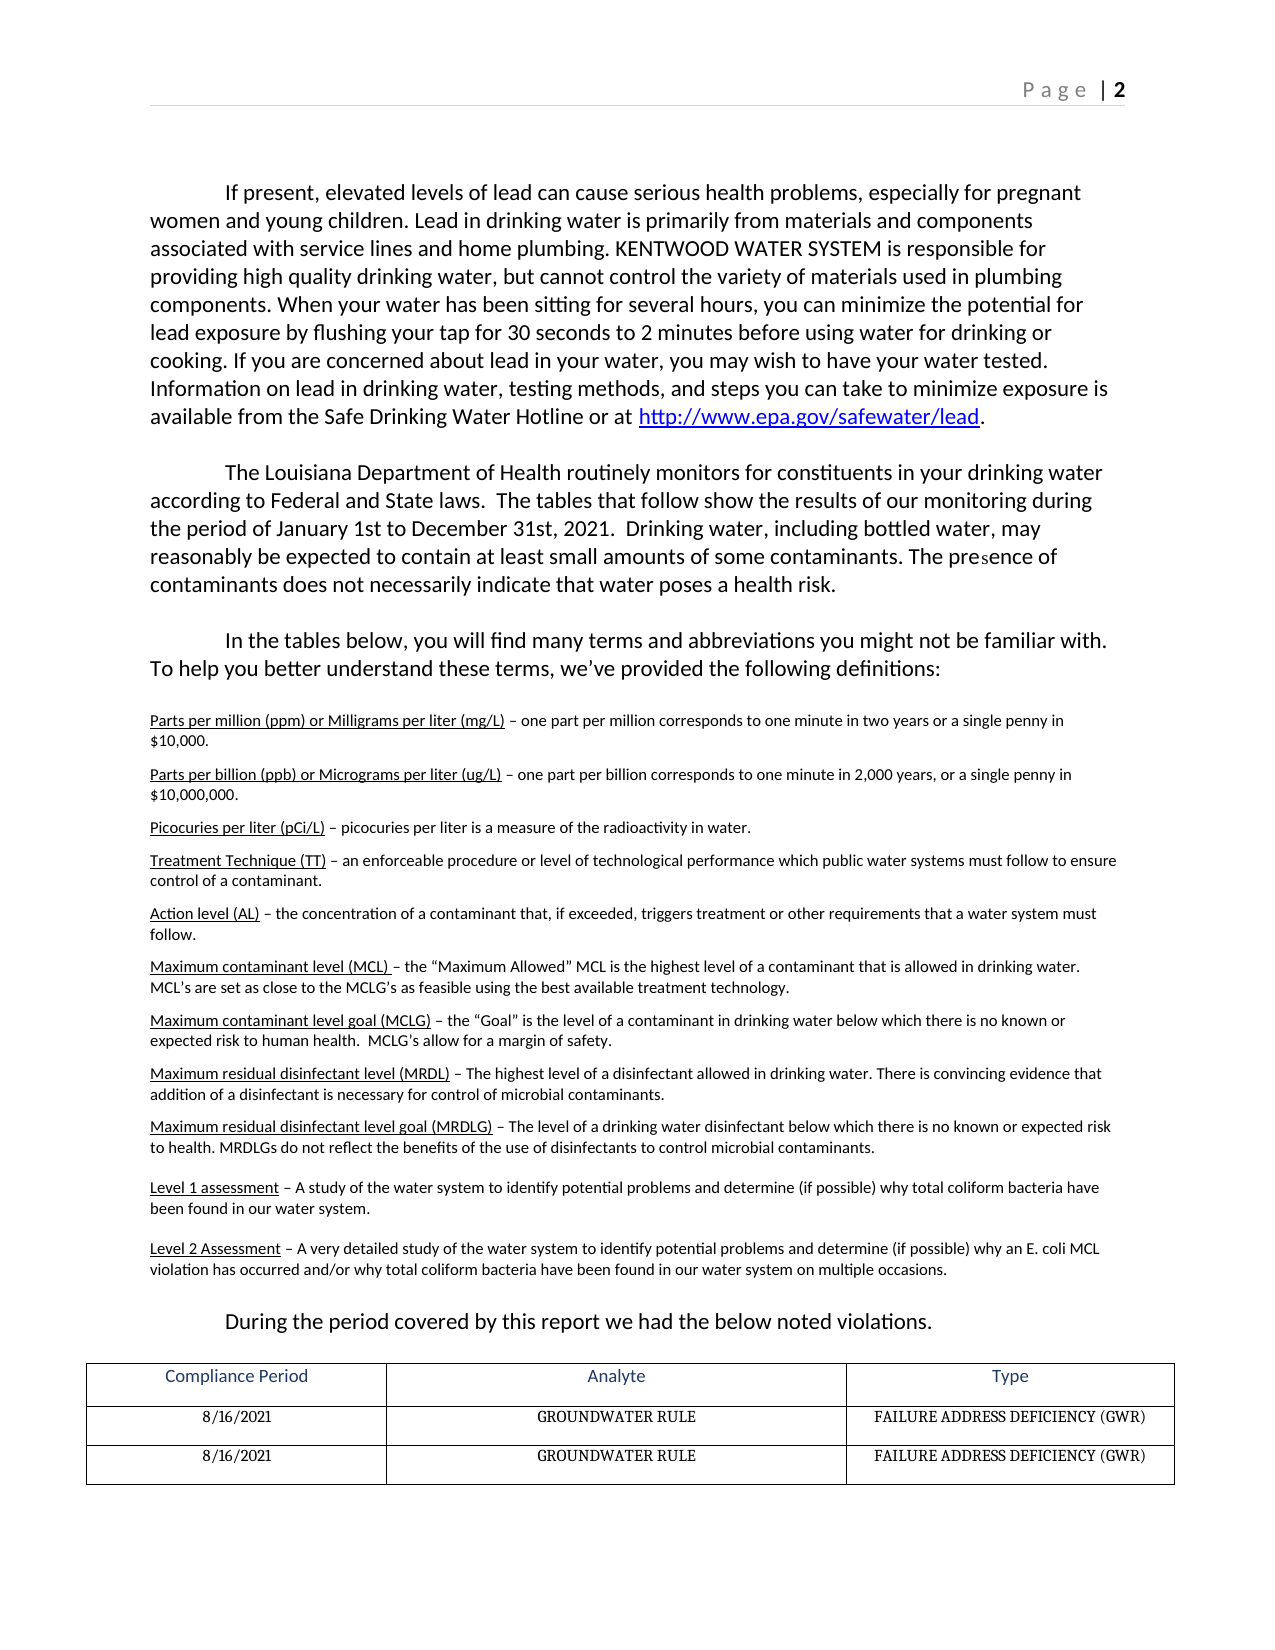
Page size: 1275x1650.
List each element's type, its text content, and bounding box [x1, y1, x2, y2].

text Parts per million (ppm) or Milligrams per liter (mg/L) – one part per million corresponds to one minute in two years or a single penny in $10,000. [150, 710, 1125, 751]
text Maximum residual disinfectant level (MRDL) – The highest level of a disinfectant allowed in drinking water. There is convincing evidence that addition of a disinfectant is necessary for control of microbial contaminants. [150, 1063, 1125, 1104]
table_header Analyte [387, 1364, 846, 1406]
text In the tables below, you will find many terms and abbreviations you might not be familiar with. To help you better understand these terms, we’ve provided the following definitions: [150, 626, 1125, 682]
table_cell 8/16/2021 [87, 1407, 386, 1445]
text If present, elevated levels of lead can cause serious health problems, especially for pregnant women and young children. Lead in drinking water is primarily from materials and components associated with service lines and home plumbing. KENTWOOD WATER SYSTEM is responsible for providing high quality drinking water, but cannot control the variety of materials used in plumbing components. When your water has been sitting for several hours, you can minimize the potential for lead exposure by flushing your tap for 30 seconds to 2 minutes before using water for drinking or cooking. If you are concerned about lead in your water, you may wish to have your water tested. Information on lead in drinking water, testing methods, and steps you can take to minimize exposure is available from the Safe Drinking Water Hotline or at http://www.epa.gov/safewater/lead. [150, 178, 1125, 430]
table_cell GROUNDWATER RULE [387, 1407, 846, 1445]
table_cell FAILURE ADDRESS DEFICIENCY (GWR) [847, 1407, 1174, 1445]
text Picocuries per liter (pCi/L) – picocuries per liter is a measure of the radioactivity in water. [150, 817, 1125, 837]
table_header Type [847, 1364, 1174, 1406]
table_header Compliance Period [87, 1364, 386, 1406]
text Action level (AL) – the concentration of a contaminant that, if exceeded, triggers treatment or other requirements that a water system must follow. [150, 903, 1125, 944]
text Level 2 Assessment – A very detailed study of the water system to identify potential problems and determine (if possible) why an E. coli MCL violation has occurred and/or why total coliform bacteria have been found in our water system on multiple occasions. [150, 1239, 1125, 1279]
table_cell 8/16/2021 [87, 1446, 386, 1484]
text Level 1 assessment – A study of the water system to identify potential problems and determine (if possible) why total coliform bacteria have been found in our water system. [150, 1178, 1125, 1218]
text Maximum contaminant level goal (MCLG) – the “Goal” is the level of a contaminant in drinking water below which there is no known or expected risk to human health. MCLG’s allow for a margin of safety. [150, 1010, 1125, 1051]
text Treatment Technique (TT) – an enforceable procedure or level of technological performance which public water systems must follow to ensure control of a contaminant. [150, 850, 1125, 891]
text Maximum residual disinfectant level goal (MRDLG) – The level of a drinking water disinfectant below which there is no known or expected risk to health. MRDLGs do not reflect the benefits of the use of disinfectants to control microbial contaminants. [150, 1117, 1125, 1157]
text Maximum contaminant level (MCL) – the “Maximum Allowed” MCL is the highest level of a contaminant that is allowed in drinking water. MCL’s are set as close to the MCLG’s as feasible using the best available treatment technology. [150, 957, 1125, 997]
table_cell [847, 1446, 1174, 1484]
text The Louisiana Department of Health routinely monitors for constituents in your drinking water according to Federal and State laws. The tables that follow show the results of our monitoring during the period of January 1st to December 31st, 2021. Drinking water, including bottled water, may reasonably be expected to contain at least small amounts of some contaminants. The presence of contaminants does not necessarily indicate that water poses a health risk. [150, 458, 1125, 598]
text Parts per billion (ppb) or Micrograms per liter (ug/L) – one part per billion corresponds to one minute in 2,000 years, or a single penny in $10,000,000. [150, 764, 1125, 804]
table_cell GROUNDWATER RULE [387, 1446, 846, 1484]
text During the period covered by this report we had the below noted violations. [150, 1307, 1125, 1335]
